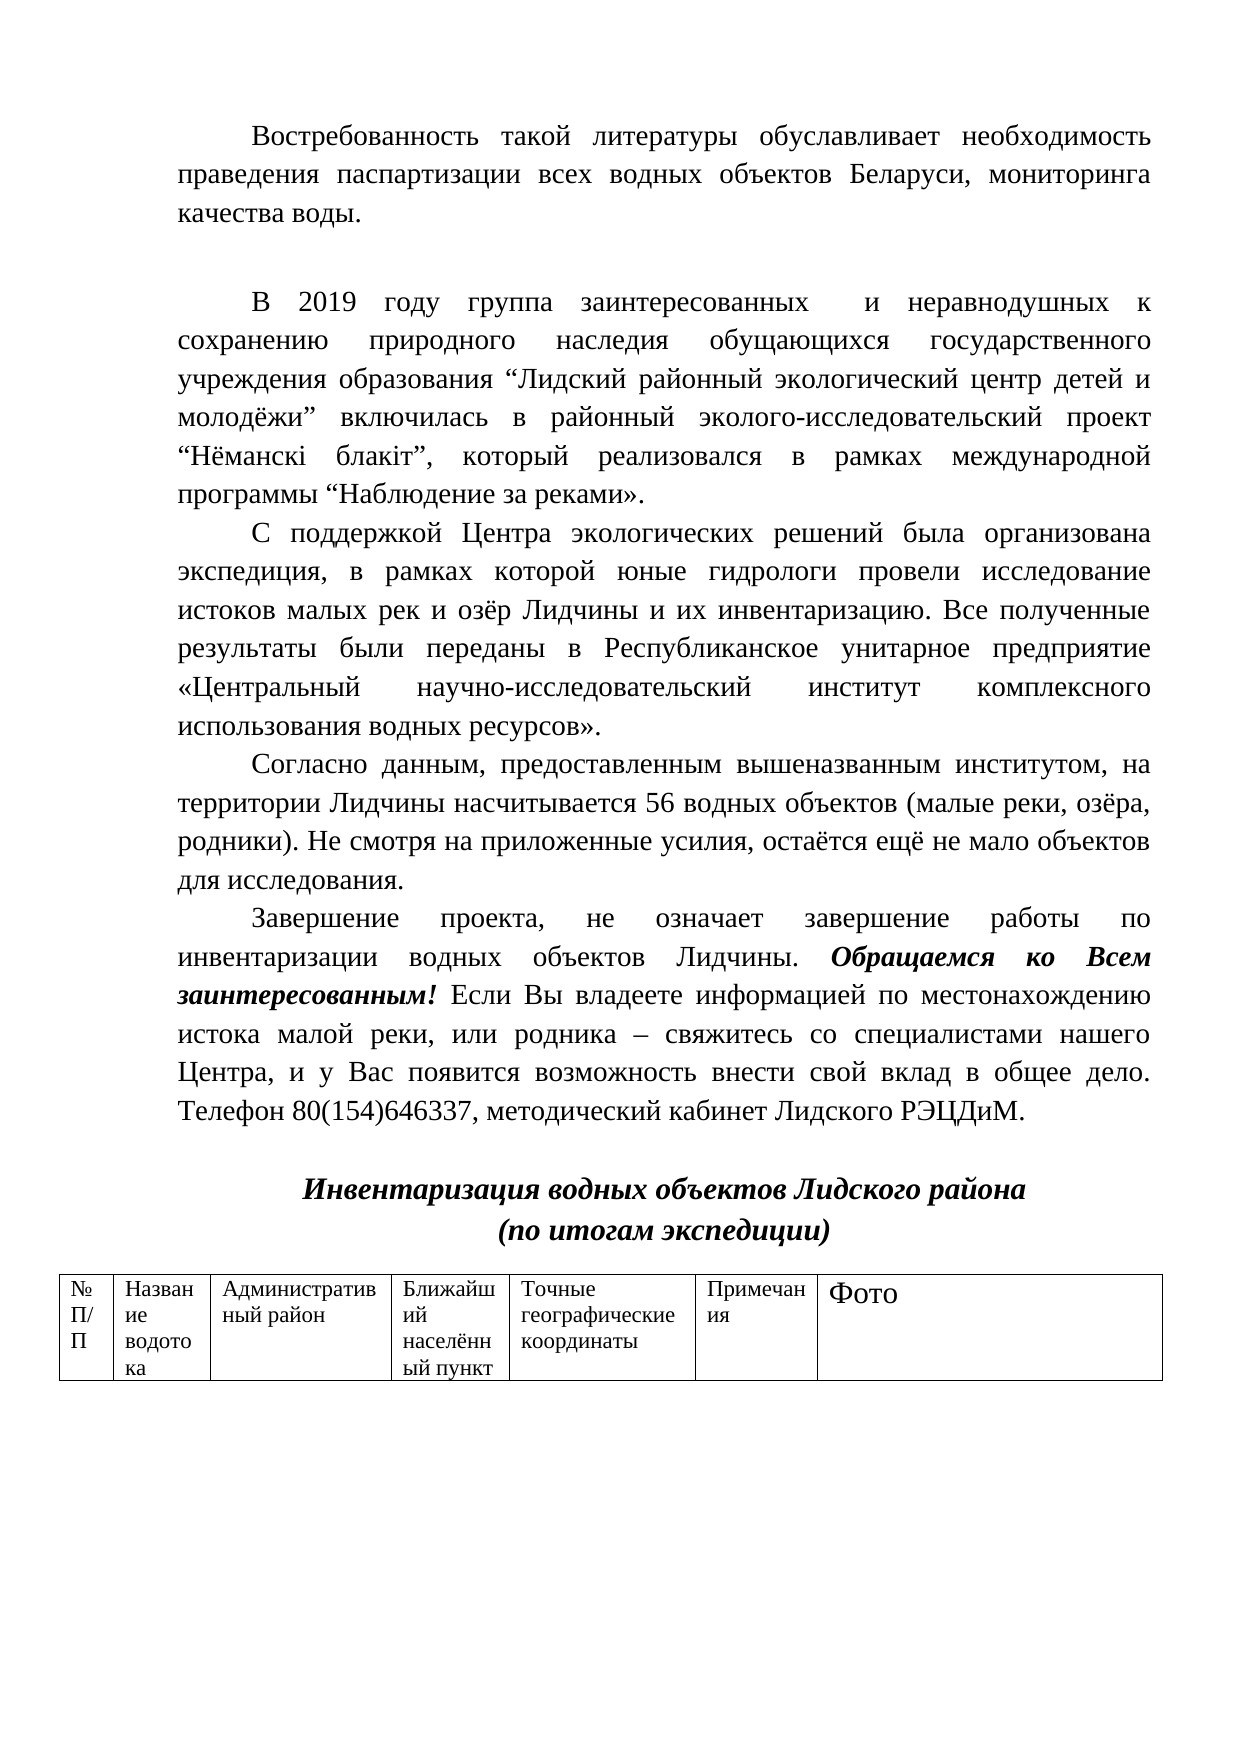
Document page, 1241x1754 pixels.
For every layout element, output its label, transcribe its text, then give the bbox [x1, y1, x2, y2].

text Востребованность такой литературы обуславливает необходимость праведения паспартизации всех водных объектов Беларуси, мониторинга качества воды. [177, 118, 1152, 229]
text Инвентаризация водных объектов Лидского района (по итогам экспедиции) [177, 1170, 1152, 1247]
text Завершение проекта, не означает завершение работы по инвентаризации водных объектов Лидчины. Обращаемся ко Всем заинтересованным! Если Вы владеете информацией по местонахождению истока малой реки, или родника – свяжитесь со специалистами нашего Центра, и у Вас появится возможность внести свой вклад в общее дело. Телефон 80(154)646337, методический кабинет Лидского РЭЦДиМ. [177, 900, 1152, 1127]
subtitle В 2019 году группа заинтересованных и неравнодушных к сохранению природного наследия обущающихся государственного учреждения образования “Лидский районный экологический центр детей и молодёжи” включилась в районный эколого-исследовательский проект “Нёманскі блакіт”, который реализовался в рамках международной программы “Наблюдение за реками». [177, 284, 1152, 510]
table_header Фото [818, 1275, 1162, 1380]
text Согласно данным, предоставленным вышеназванным институтом, на территории Лидчины насчитывается 56 водных объектов (малые реки, озёра, родники). Не смотря на приложенные усилия, остаётся ещё не мало объектов для исследования. [177, 746, 1152, 895]
table_header Точные географические координаты [510, 1275, 695, 1380]
table_header № П/П [60, 1275, 113, 1380]
table_header Название водотока [114, 1275, 210, 1380]
table_header Административный район [211, 1275, 391, 1380]
text С поддержкой Центра экологических решений была организована экспедиция, в рамках которой юные гидрологи провели исследование истоков малых рек и озёр Лидчины и их инвентаризацию. Все полученные результаты были переданы в Республиканское унитарное предприятие «Центральный научно-исследовательский институт комплексного использования водных ресурсов». [177, 515, 1152, 741]
table_header Ближайший населённый пункт [392, 1275, 509, 1380]
table_header Примечания [696, 1275, 817, 1380]
